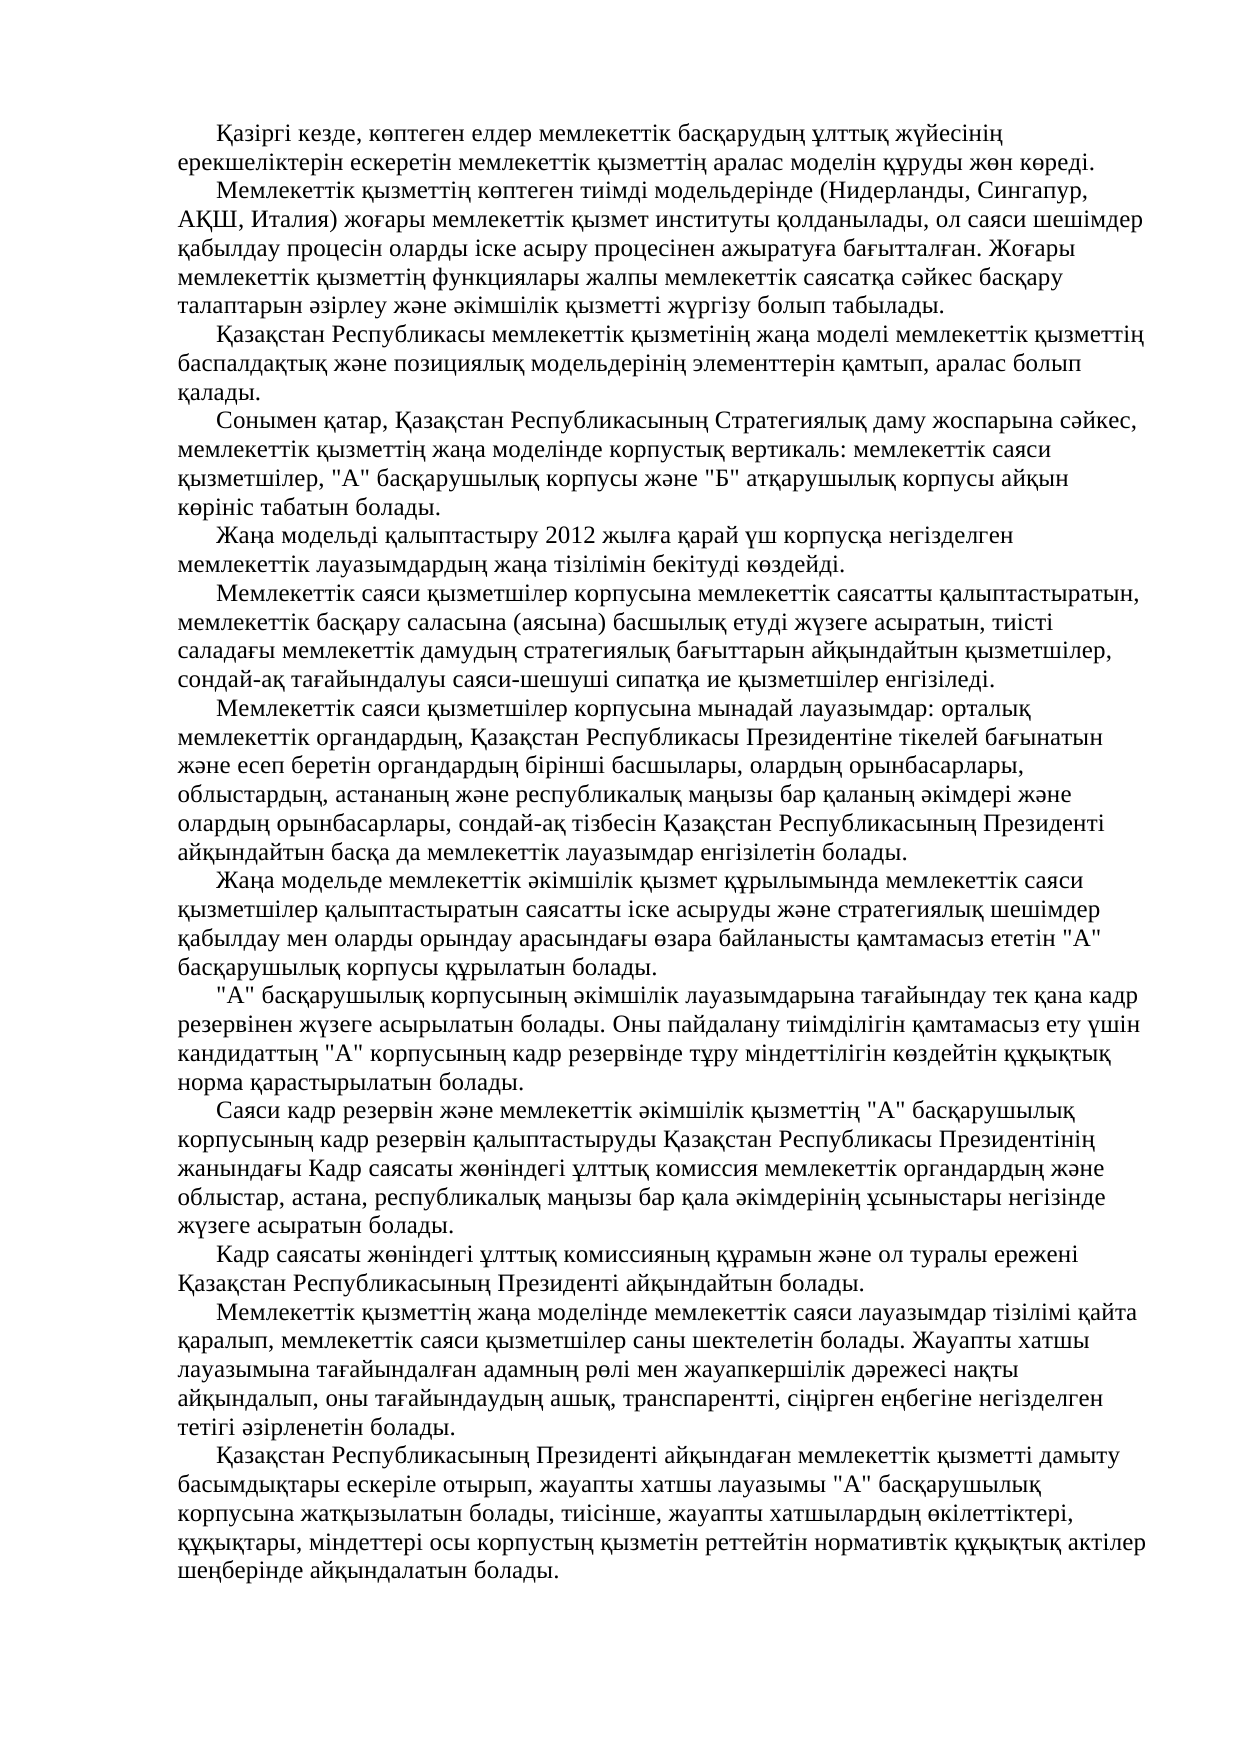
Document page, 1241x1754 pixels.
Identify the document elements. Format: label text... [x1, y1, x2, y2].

text Кадр саясаты жөніндегі ұлттық комиссияның құрамын және ол туралы ережені Қазақстан Республикасының Президенті айқындайтын болады. [177, 1239, 1152, 1297]
text "А" басқарушылық корпусының әкімшілік лауазымдарына тағайындау тек қана кадр резервінен жүзеге асырылатын болады. Оны пайдалану тиімділігін қамтамасыз ету үшін кандидаттың "А" корпусының кадр резервінде тұру міндеттілігін көздейтін құқықтық норма қарастырылатын болады. [177, 981, 1152, 1096]
text Қазақстан Республикасы мемлекеттік қызметінің жаңа моделі мемлекеттік қызметтің баспалдақтық және позициялық модельдерінің элементтерін қамтып, аралас болып қалады. [177, 319, 1152, 406]
text Мемлекеттік саяси қызметшілер корпусына мынадай лауазымдар: орталық мемлекеттік органдардың, Қазақстан Республикасы Президентіне тікелей бағынатын және есеп беретін органдардың бірінші басшылары, олардың орынбасарлары, облыстардың, астананың және республикалық маңызы бар қаланың әкімдері және олардың орынбасарлары, сондай-ақ тізбесін Қазақстан Республикасының Президенті айқындайтын басқа да мемлекеттік лауазымдар енгізілетін болады. [177, 693, 1152, 866]
text Сонымен қатар, Қазақстан Республикасының Стратегиялық даму жоспарына сәйкес, мемлекеттік қызметтің жаңа моделінде корпустық вертикаль: мемлекеттік саяси қызметшілер, "А" басқарушылық корпусы және "Б" атқарушылық корпусы айқын көрініс табатын болады. [177, 406, 1152, 521]
text Қазақстан Республикасының Президенті айқындаған мемлекеттік қызметті дамыту басымдықтары ескеріле отырып, жауапты хатшы лауазымы "А" басқарушылық корпусына жатқызылатын болады, тиісінше, жауапты хатшылардың өкілеттіктері, құқықтары, міндеттері осы корпустың қызметін реттейтін нормативтік құқықтық актілер шеңберінде айқындалатын болады. [177, 1441, 1152, 1584]
text Мемлекеттік қызметтің көптеген тиімді модельдерінде (Нидерланды, Сингапур, АҚШ, Италия) жоғары мемлекеттік қызмет институты қолданылады, ол саяси шешімдер қабылдау процесін оларды іске асыру процесінен ажыратуға бағытталған. Жоғары мемлекеттік қызметтің функциялары жалпы мемлекеттік саясатқа сәйкес басқару талаптарын әзірлеу және әкімшілік қызметті жүргізу болып табылады. [177, 176, 1152, 319]
text Мемлекеттік саяси қызметшілер корпусына мемлекеттік саясатты қалыптастыратын, мемлекеттік басқару саласына (аясына) басшылық етуді жүзеге асыратын, тиісті саладағы мемлекеттік дамудың стратегиялық бағыттарын айқындайтын қызметшілер, сондай-ақ тағайындалуы саяси-шешуші сипатқа ие қызметшілер енгізіледі. [177, 578, 1152, 693]
text Жаңа модельде мемлекеттік әкімшілік қызмет құрылымында мемлекеттік саяси қызметшілер қалыптастыратын саясатты іске асыруды және стратегиялық шешімдер қабылдау мен оларды орындау арасындағы өзара байланысты қамтамасыз ететін "А" басқарушылық корпусы құрылатын болады. [177, 866, 1152, 981]
text Жаңа модельді қалыптастыру 2012 жылға қарай үш корпусқа негізделген мемлекеттік лауазымдардың жаңа тізілімін бекітуді көздейді. [177, 521, 1152, 578]
text Саяси кадр резервін және мемлекеттік әкімшілік қызметтің "А" басқарушылық корпусының кадр резервін қалыптастыруды Қазақстан Республикасы Президентінің жанындағы Кадр саясаты жөніндегі ұлттық комиссия мемлекеттік органдардың және облыстар, астана, республикалық маңызы бар қала әкімдерінің ұсыныстары негізінде жүзеге асыратын болады. [177, 1096, 1152, 1239]
text Қазіргі кезде, көптеген елдер мемлекеттік басқарудың ұлттық жүйесінің ерекшеліктерін ескеретін мемлекеттік қызметтің аралас моделін құруды жөн көреді. [177, 118, 1152, 176]
text Мемлекеттік қызметтің жаңа моделінде мемлекеттік саяси лауазымдар тізілімі қайта қаралып, мемлекеттік саяси қызметшілер саны шектелетін болады. Жауапты хатшы лауазымына тағайындалған адамның рөлі мен жауапкершілік дәрежесі нақты айқындалып, оны тағайындаудың ашық, транспарентті, сіңірген еңбегіне негізделген тетігі әзірленетін болады. [177, 1297, 1152, 1441]
